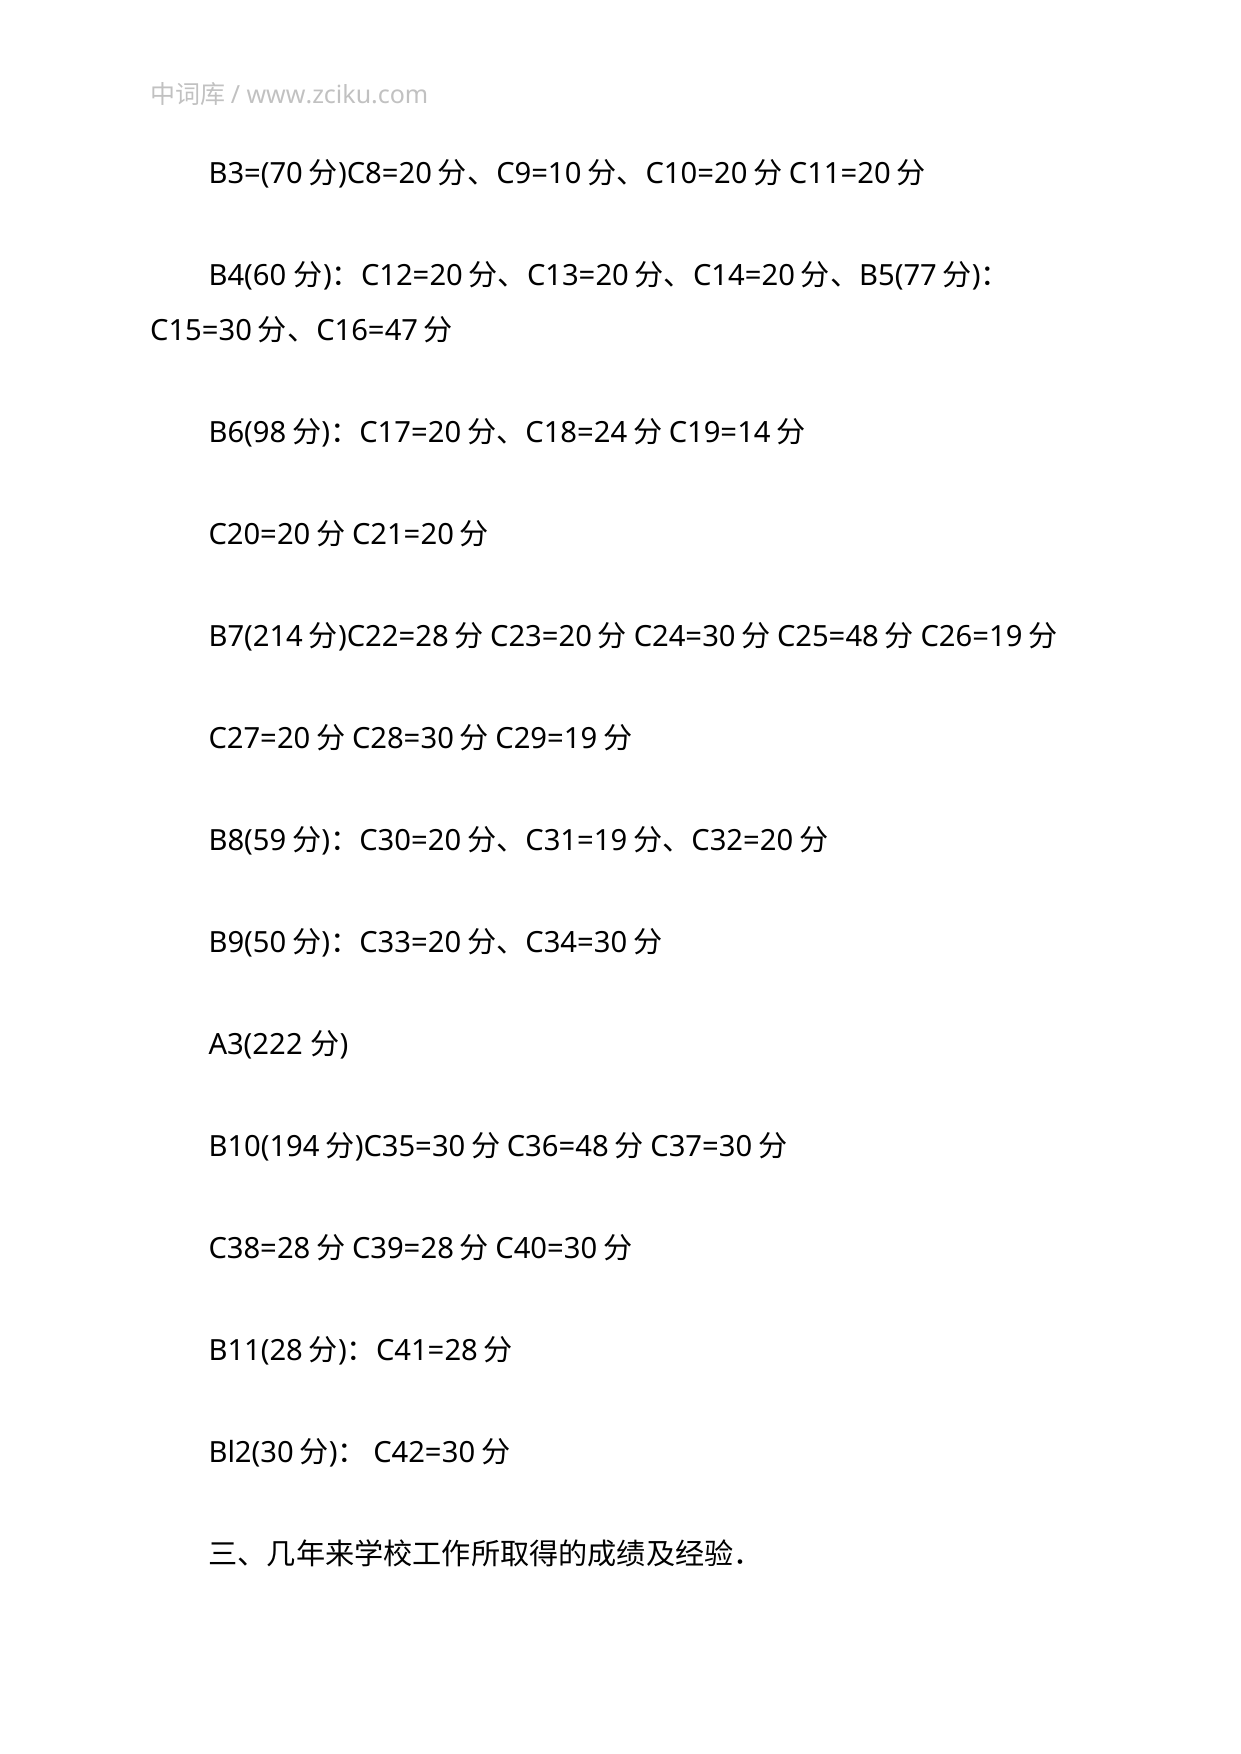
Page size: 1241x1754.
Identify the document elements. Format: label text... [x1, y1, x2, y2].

text B4(60 分)：C12=20分、C13=20分、C14=20分、B5(77分)：C15=30分、C16=47分 [150, 252, 1090, 349]
text B3=(70分)C8=20分、C9=10分、C10=20分 C11=20分 [150, 150, 1090, 192]
text C38=28分 C39=28分 C40=30分 [150, 1225, 1090, 1267]
text Bl2(30分)： C42=30分 [150, 1429, 1090, 1471]
text B6(98分)：C17=20分、C18=24分 C19=14分 [150, 409, 1090, 451]
text A3(222 分) [150, 1021, 1090, 1063]
text B11(28分)：C41=28分 [150, 1327, 1090, 1369]
text C27=20分 C28=30分 C29=19分 [150, 715, 1090, 757]
text B9(50分)：C33=20分、C34=30分 [150, 919, 1090, 961]
text B8(59分)：C30=20分、C31=19分、C32=20分 [150, 817, 1090, 859]
text B7(214分)C22=28分 C23=20分 C24=30分 C25=48分 C26=19分 [150, 613, 1090, 655]
text 三、几年来学校工作所取得的成绩及经验． [150, 1531, 1090, 1573]
text B10(194分)C35=30分 C36=48分 C37=30分 [150, 1123, 1090, 1165]
text C20=20分 C21=20分 [150, 511, 1090, 553]
